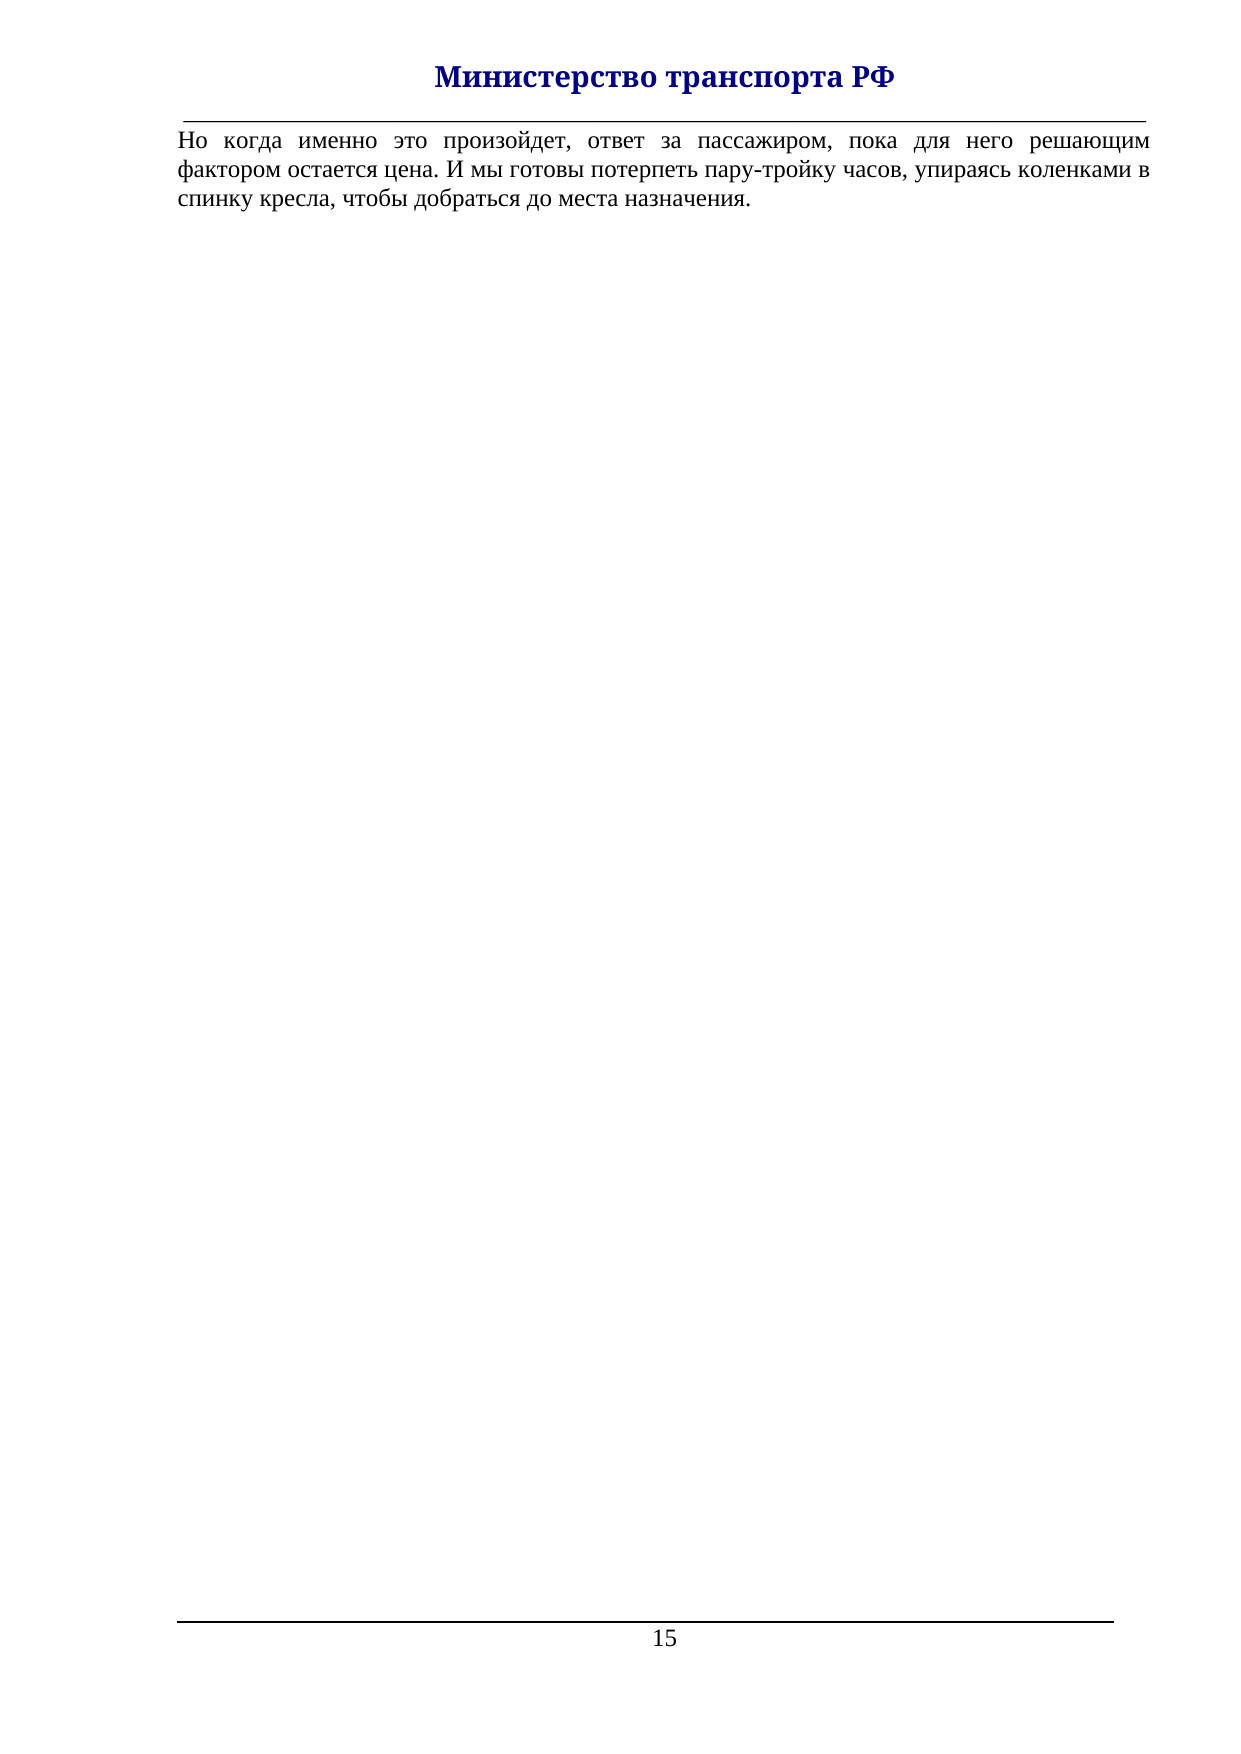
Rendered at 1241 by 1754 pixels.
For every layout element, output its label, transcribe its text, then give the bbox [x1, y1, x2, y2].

text Но когда именно это произойдет, ответ за пассажиром, пока для него решающим фактором остается цена. И мы готовы потерпеть пару-тройку часов, упираясь коленками в спинку кресла, чтобы добраться до места назначения. [177, 125, 1152, 211]
